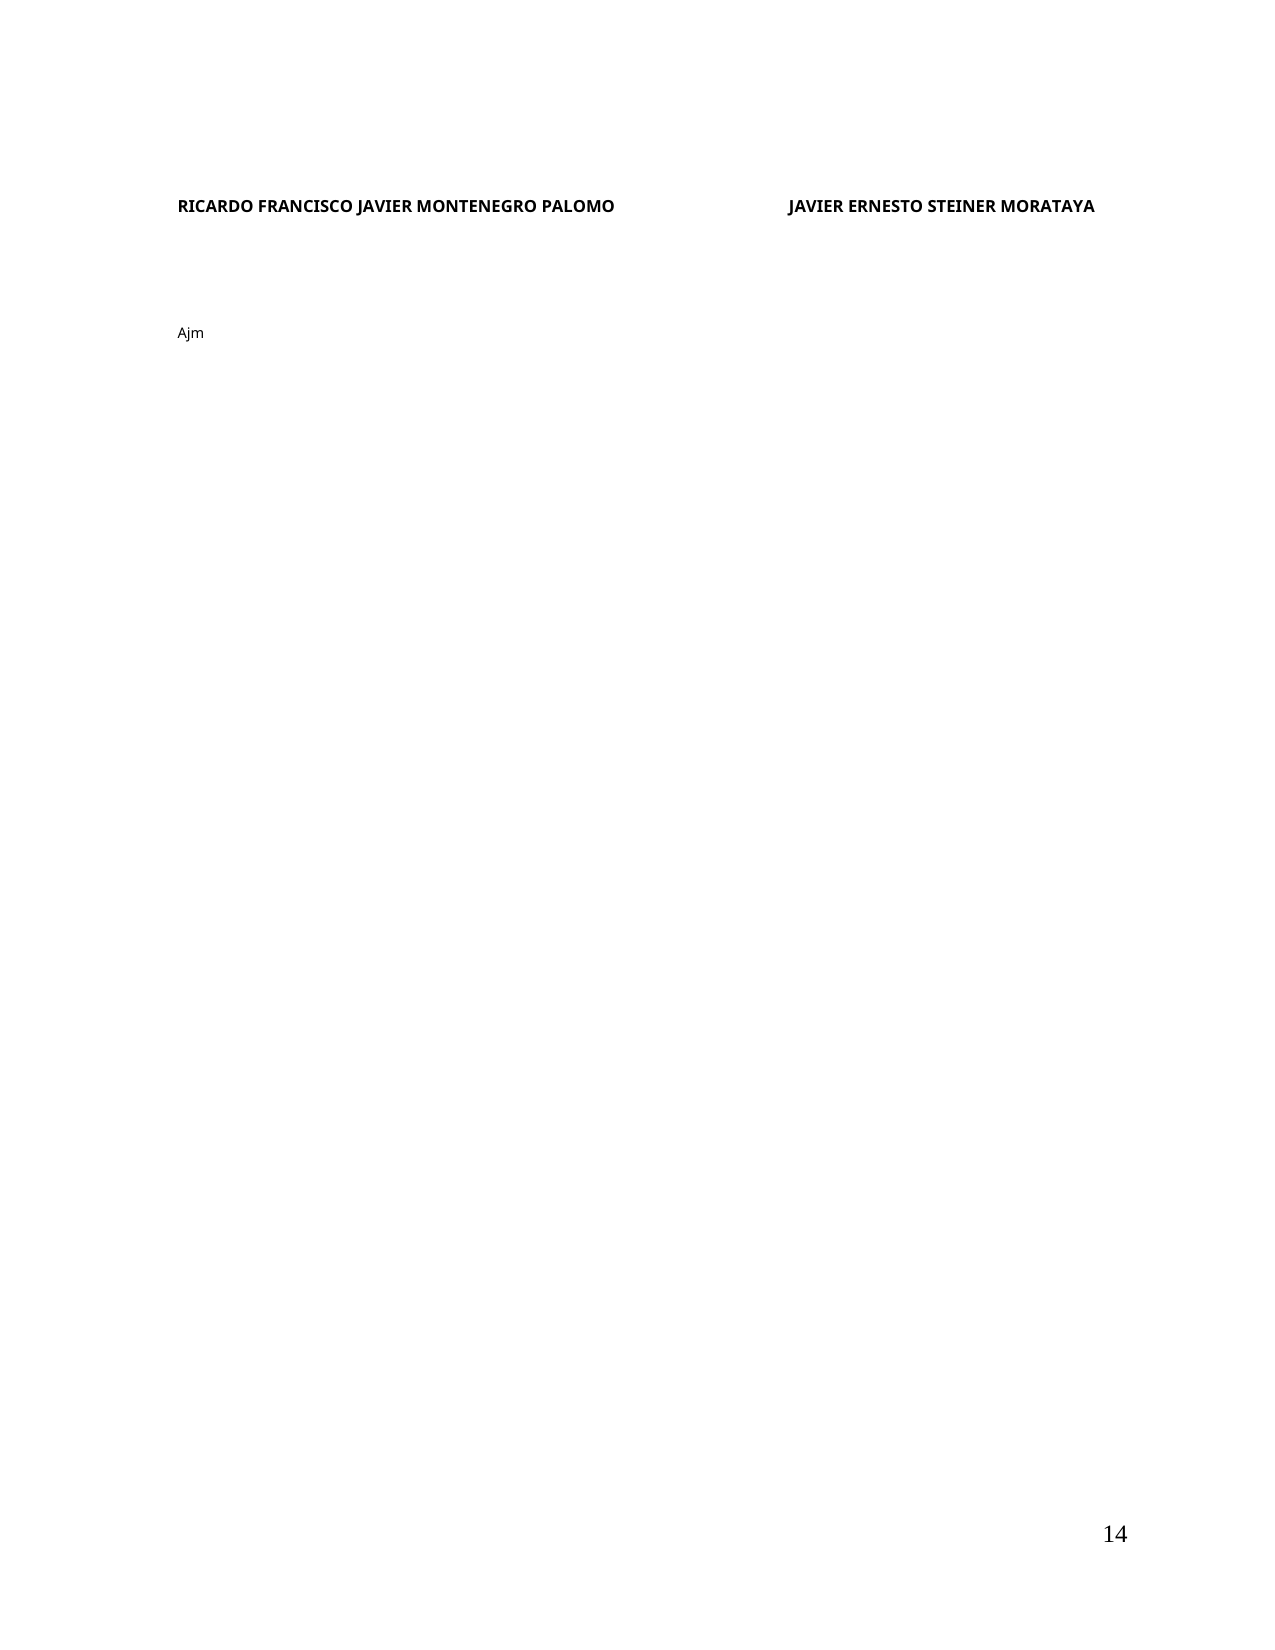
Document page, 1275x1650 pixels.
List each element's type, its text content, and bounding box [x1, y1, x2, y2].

text RICARDO FRANCISCO JAVIER MONTENEGRO PALOMO JAVIER ERNESTO STEINER MORATAYA [177, 194, 1127, 217]
text Ajm [177, 322, 1127, 342]
